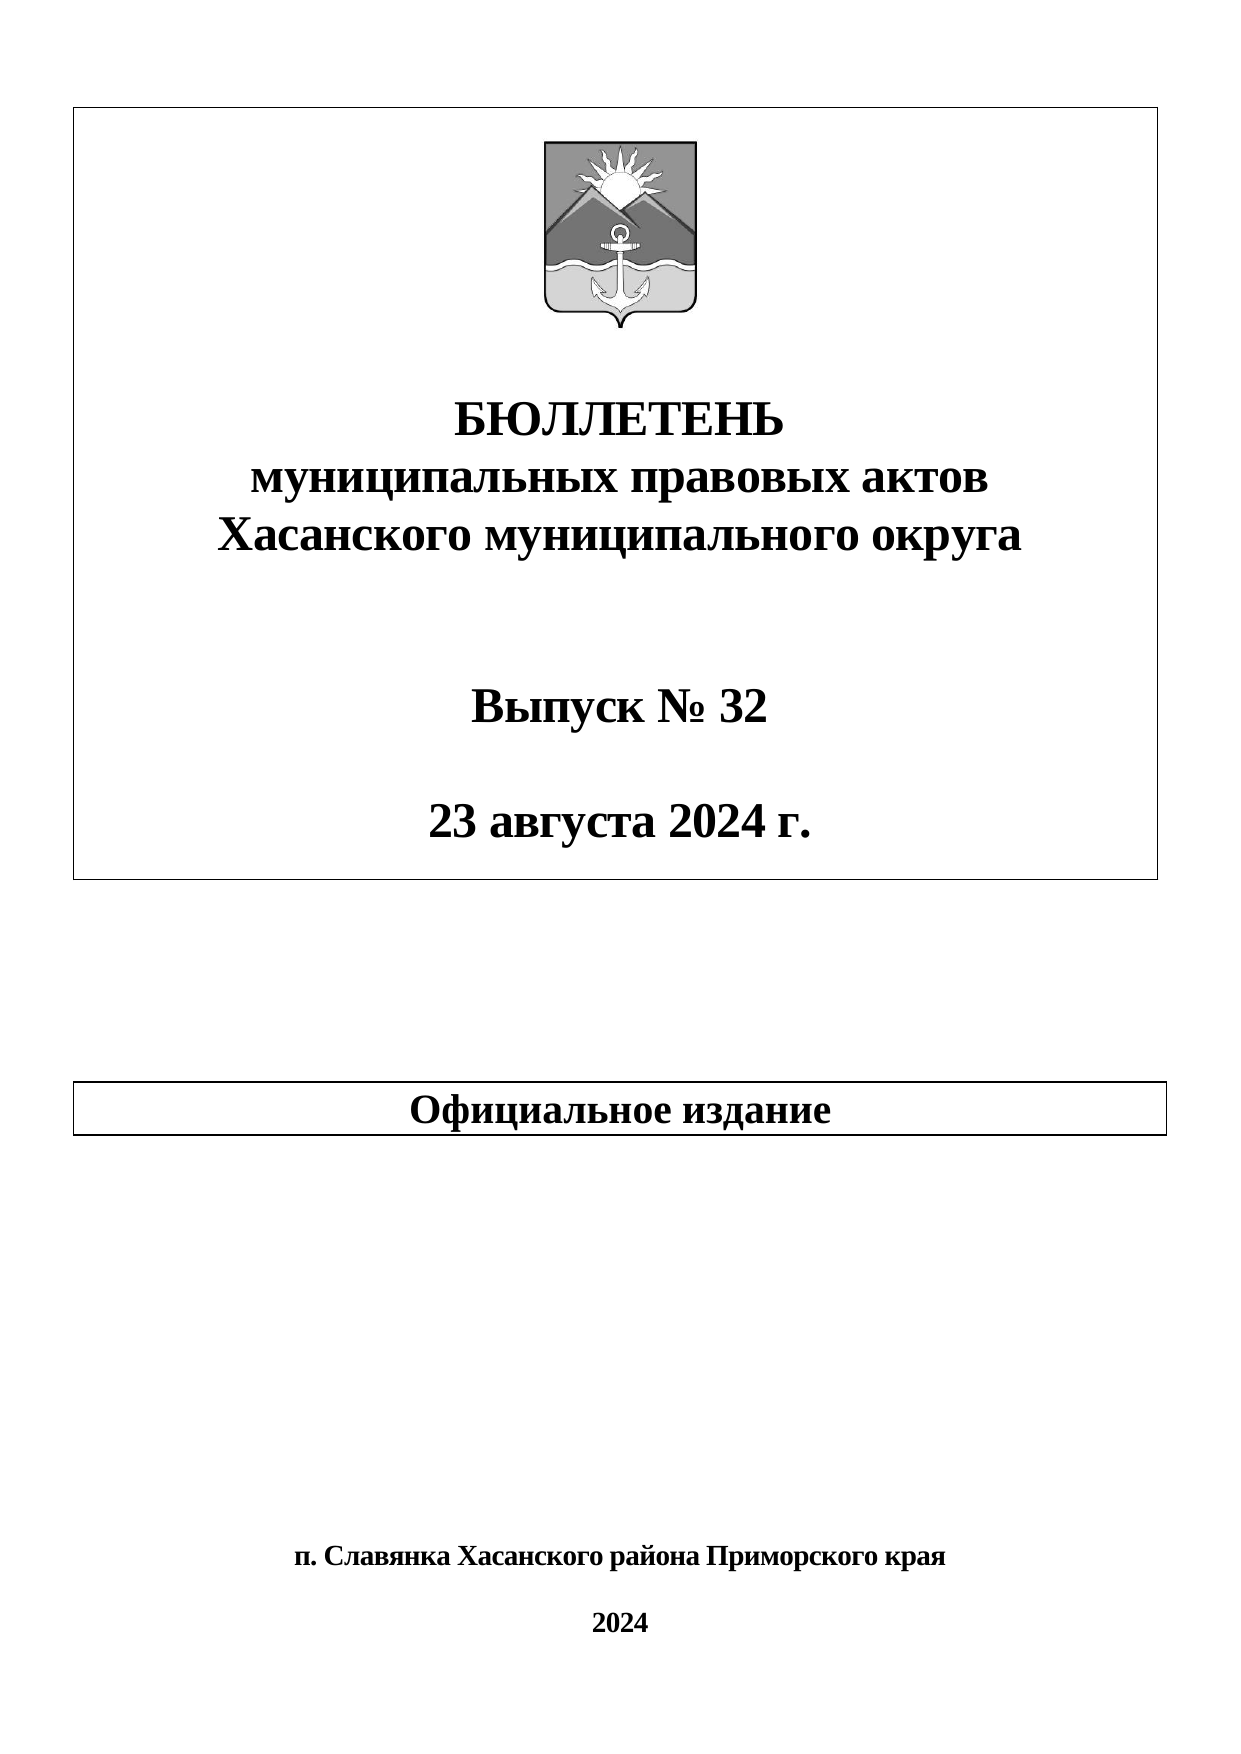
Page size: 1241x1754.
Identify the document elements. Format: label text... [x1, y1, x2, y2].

text БЮЛЛЕТЕНЬ [83, 388, 1157, 446]
picture [541, 138, 699, 331]
text п. Славянка Хасанского района Приморского края [83, 1538, 1157, 1572]
text Выпуск № 32 [83, 676, 1157, 733]
text муниципальных правовых актов [83, 446, 1157, 503]
text 23 августа 2024 г. [83, 791, 1157, 848]
text Хасанского муниципального округа [83, 503, 1157, 561]
text 2024 [83, 1605, 1157, 1639]
text Официальное издание [74, 1083, 1166, 1134]
